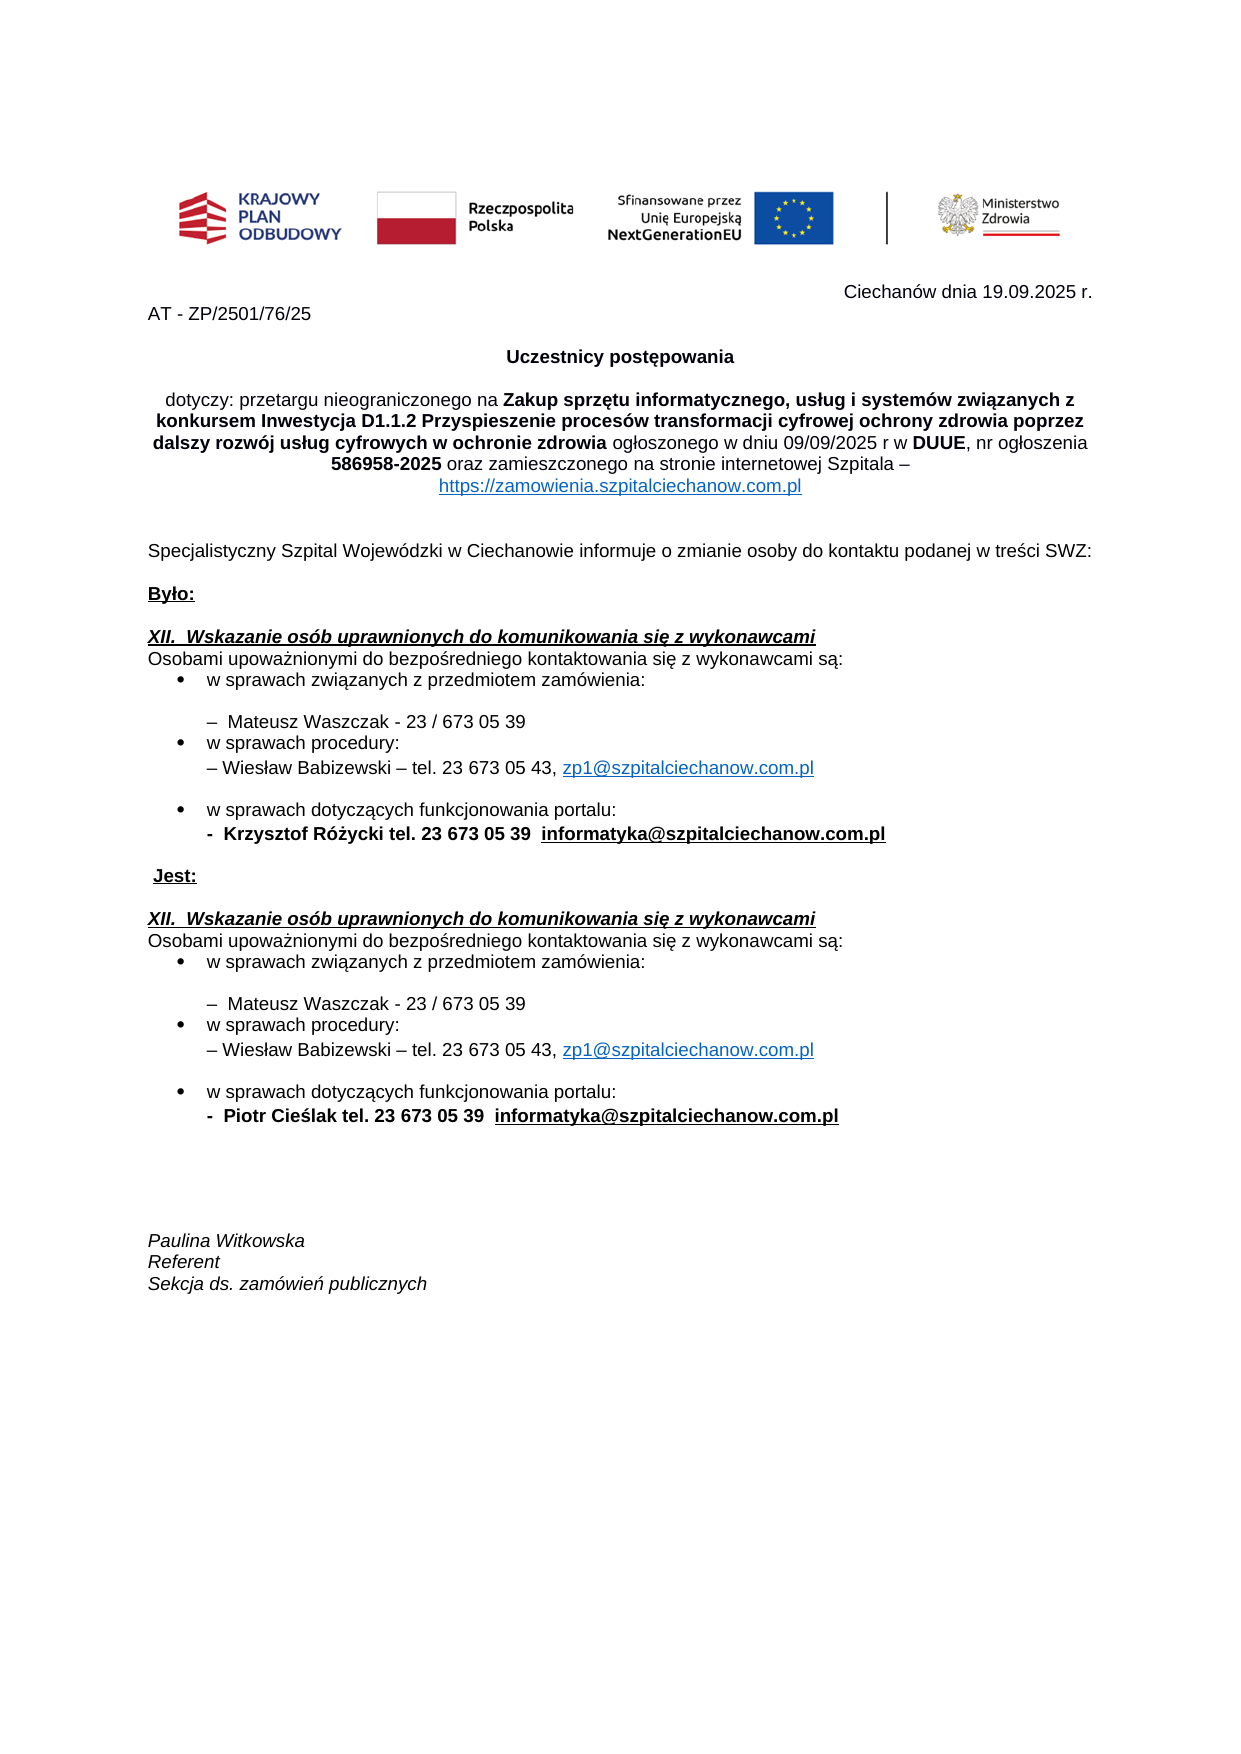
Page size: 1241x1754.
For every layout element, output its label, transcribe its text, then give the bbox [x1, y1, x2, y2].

text AT - ZP/2501/76/25 [148, 302, 1093, 324]
list w sprawach związanych z przedmiotem zamówienia: [177, 669, 1093, 691]
text Uczestnicy postępowania [148, 345, 1093, 367]
text Specjalistyczny Szpital Wojewódzki w Ciechanowie informuje o zmianie osoby do kontaktu podanej w treści SWZ: [148, 539, 1093, 561]
text dotyczy: przetargu nieograniczonego na Zakup sprzętu informatycznego, usług i systemów związanych z konkursem Inwestycja D1.1.2 Przyspieszenie procesów transformacji cyfrowej ochrony zdrowia poprzez dalszy rozwój usług cyfrowych w ochronie zdrowia ogłoszonego w dniu 09/09/2025 r w DUUE, nr ogłoszenia 586958-2025 oraz zamieszczonego na stronie internetowej Szpitala – https://zamowienia.szpitalciechanow.com.pl [148, 388, 1093, 496]
text Ciechanów dnia 19.09.2025 r. [148, 281, 1093, 302]
list w sprawach związanych z przedmiotem zamówienia: [177, 951, 1093, 973]
text XII. Wskazanie osób uprawnionych do komunikowania się z wykonawcami [148, 626, 1093, 647]
list w sprawach procedury: – Wiesław Babizewski – tel. 23 673 05 43, zp1@szpitalciechanow.com.pl [177, 732, 1093, 778]
text Paulina Witkowska [148, 1230, 1081, 1251]
list w sprawach dotyczących funkcjonowania portalu: - Krzysztof Różycki tel. 23 673 05 39 informatyka@szpitalciechanow.com.pl [177, 798, 1093, 845]
text XII. Wskazanie osób uprawnionych do komunikowania się z wykonawcami [148, 908, 1093, 929]
text – Mateusz Waszczak - 23 / 673 05 39 [207, 992, 1093, 1014]
text Sekcja ds. zamówień publicznych [148, 1273, 1081, 1294]
list w sprawach procedury: – Wiesław Babizewski – tel. 23 673 05 43, zp1@szpitalciechanow.com.pl [177, 1014, 1093, 1061]
list w sprawach dotyczących funkcjonowania portalu: - Piotr Cieślak tel. 23 673 05 39 informatyka@szpitalciechanow.com.pl [177, 1080, 1093, 1127]
text Osobami upoważnionymi do bezpośredniego kontaktowania się z wykonawcami są: [148, 929, 1093, 951]
text Jest: [148, 865, 1093, 886]
text Referent [148, 1251, 1081, 1273]
text – Mateusz Waszczak - 23 / 673 05 39 [207, 710, 1093, 732]
text Było: [148, 583, 1093, 604]
text Osobami upoważnionymi do bezpośredniego kontaktowania się z wykonawcami są: [148, 647, 1093, 669]
picture [162, 169, 1078, 260]
